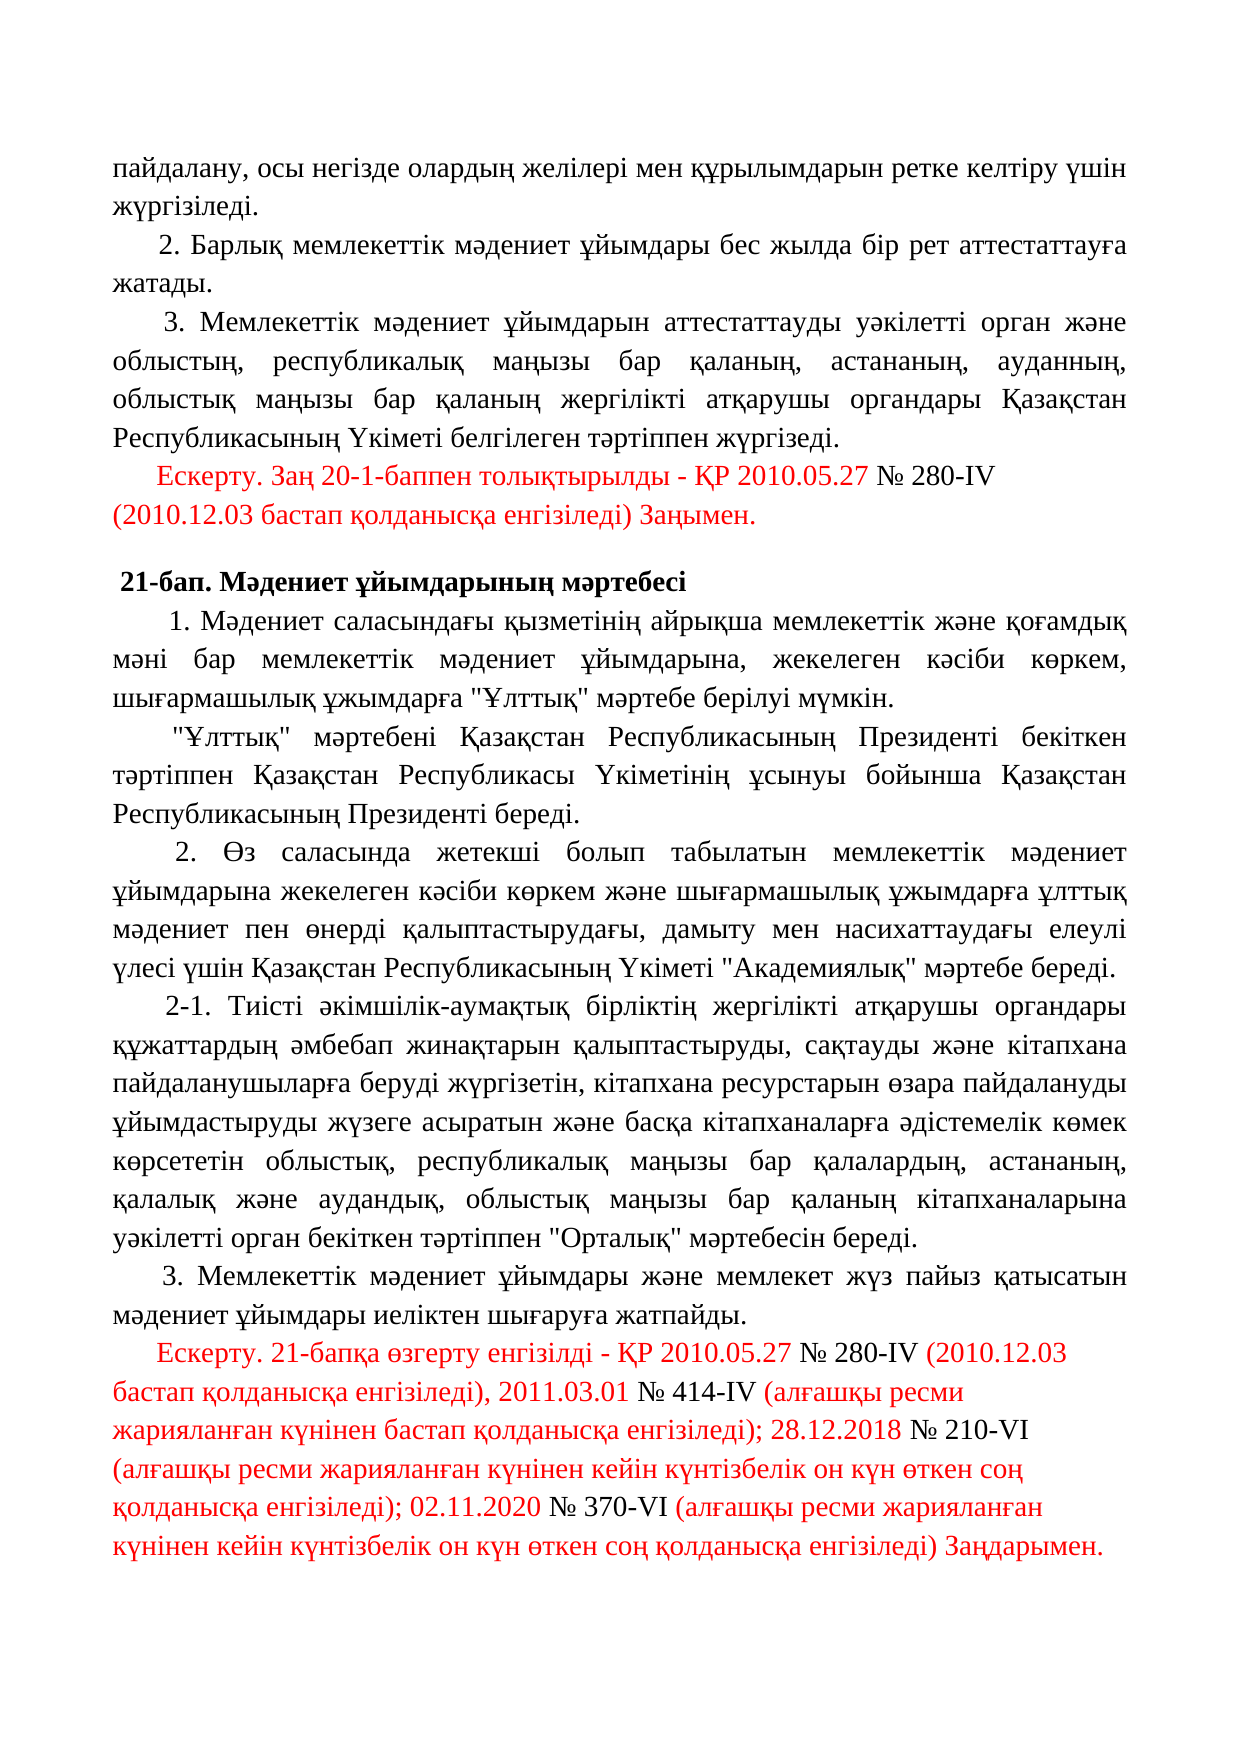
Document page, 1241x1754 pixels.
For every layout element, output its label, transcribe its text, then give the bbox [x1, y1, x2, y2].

text 2. Өз саласында жетекші болып табылатын мемлекеттік мәдениет ұйымдарына жекелеген кәсіби көркем және шығармашылық ұжымдарға ұлттық мәдениет пен өнерді қалыптастырудағы, дамыту мен насихаттаудағы елеулі үлесі үшін Қазақстан Республикасының Үкіметі "Академиялық" мәртебе береді. [112, 834, 1128, 983]
text 3. Мемлекеттік мәдениет ұйымдары және мемлекет жүз пайыз қатысатын мәдениет ұйымдары иеліктен шығаруға жатпайды. [112, 1258, 1128, 1330]
text 3. Мемлекеттік мәдениет ұйымдарын аттестаттауды уәкілетті орган және облыстың, республикалық маңызы бар қаланың, астананың, ауданның, облыстық маңызы бар қаланың жергілікті атқарушы органдары Қазақстан Республикасының Үкіметі белгілеген тәртіппен жүргізеді. [112, 304, 1128, 453]
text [112, 150, 1128, 222]
text Ескерту. Заң 20-1-баппен толықтырылды - ҚР 2010.05.27 № 280-IV (2010.12.03 бастап қолданысқа енгізіледі) Заңымен. [112, 458, 1128, 561]
text 1. Мәдениет саласындағы қызметінің айрықша мемлекеттік және қоғамдық мәні бар мемлекеттік мәдениет ұйымдарына, жекелеген кәсіби көркем, шығармашылық ұжымдарға "Ұлттық" мәртебе берілуі мүмкін. [112, 603, 1128, 714]
text Ескерту. 21-бапқа өзгерту енгізілді - ҚР 2010.05.27 № 280-IV (2010.12.03 бастап қолданысқа енгізіледі), 2011.03.01 № 414-IV (алғашқы ресми жарияланған күнінен бастап қолданысқа енгізіледі); 28.12.2018 № 210-VІ (алғашқы ресми жарияланған күнінен кейін күнтізбелік он күн өткен соң қолданысқа енгізіледі); 02.11.2020 № 370-VI (алғашқы ресми жарияланған күнінен кейін күнтізбелік он күн өткен соң қолданысқа енгізіледі) Заңдарымен. [112, 1335, 1128, 1592]
text "Ұлттық" мәртебені Қазақстан Республикасының Президенті бекіткен тәртіппен Қазақстан Республикасы Үкіметінің ұсынуы бойынша Қазақстан Республикасының Президенті береді. [112, 719, 1128, 829]
text 2. Барлық мемлекеттік мәдениет ұйымдары бес жылда бір рет аттестаттауға жатады. [112, 227, 1128, 299]
text 2-1. Тиісті әкімшілік-аумақтық бірліктің жергілікті атқарушы органдары құжаттардың әмбебап жинақтарын қалыптастыруды, сақтауды және кітапхана пайдаланушыларға беруді жүргізетін, кітапхана ресурстарын өзара пайдалануды ұйымдастыруды жүзеге асыратын және басқа кітапханаларға әдістемелік көмек көрсететін облыстық, республикалық маңызы бар қалалардың, астананың, қалалық және аудандық, облыстық маңызы бар қаланың кітапханаларына уәкілетті орган бекіткен тәртіппен "Орталық" мәртебесін береді. [112, 988, 1128, 1253]
text 21-бап. Мәдениет ұйымдарының мәртебесі [112, 564, 1128, 598]
